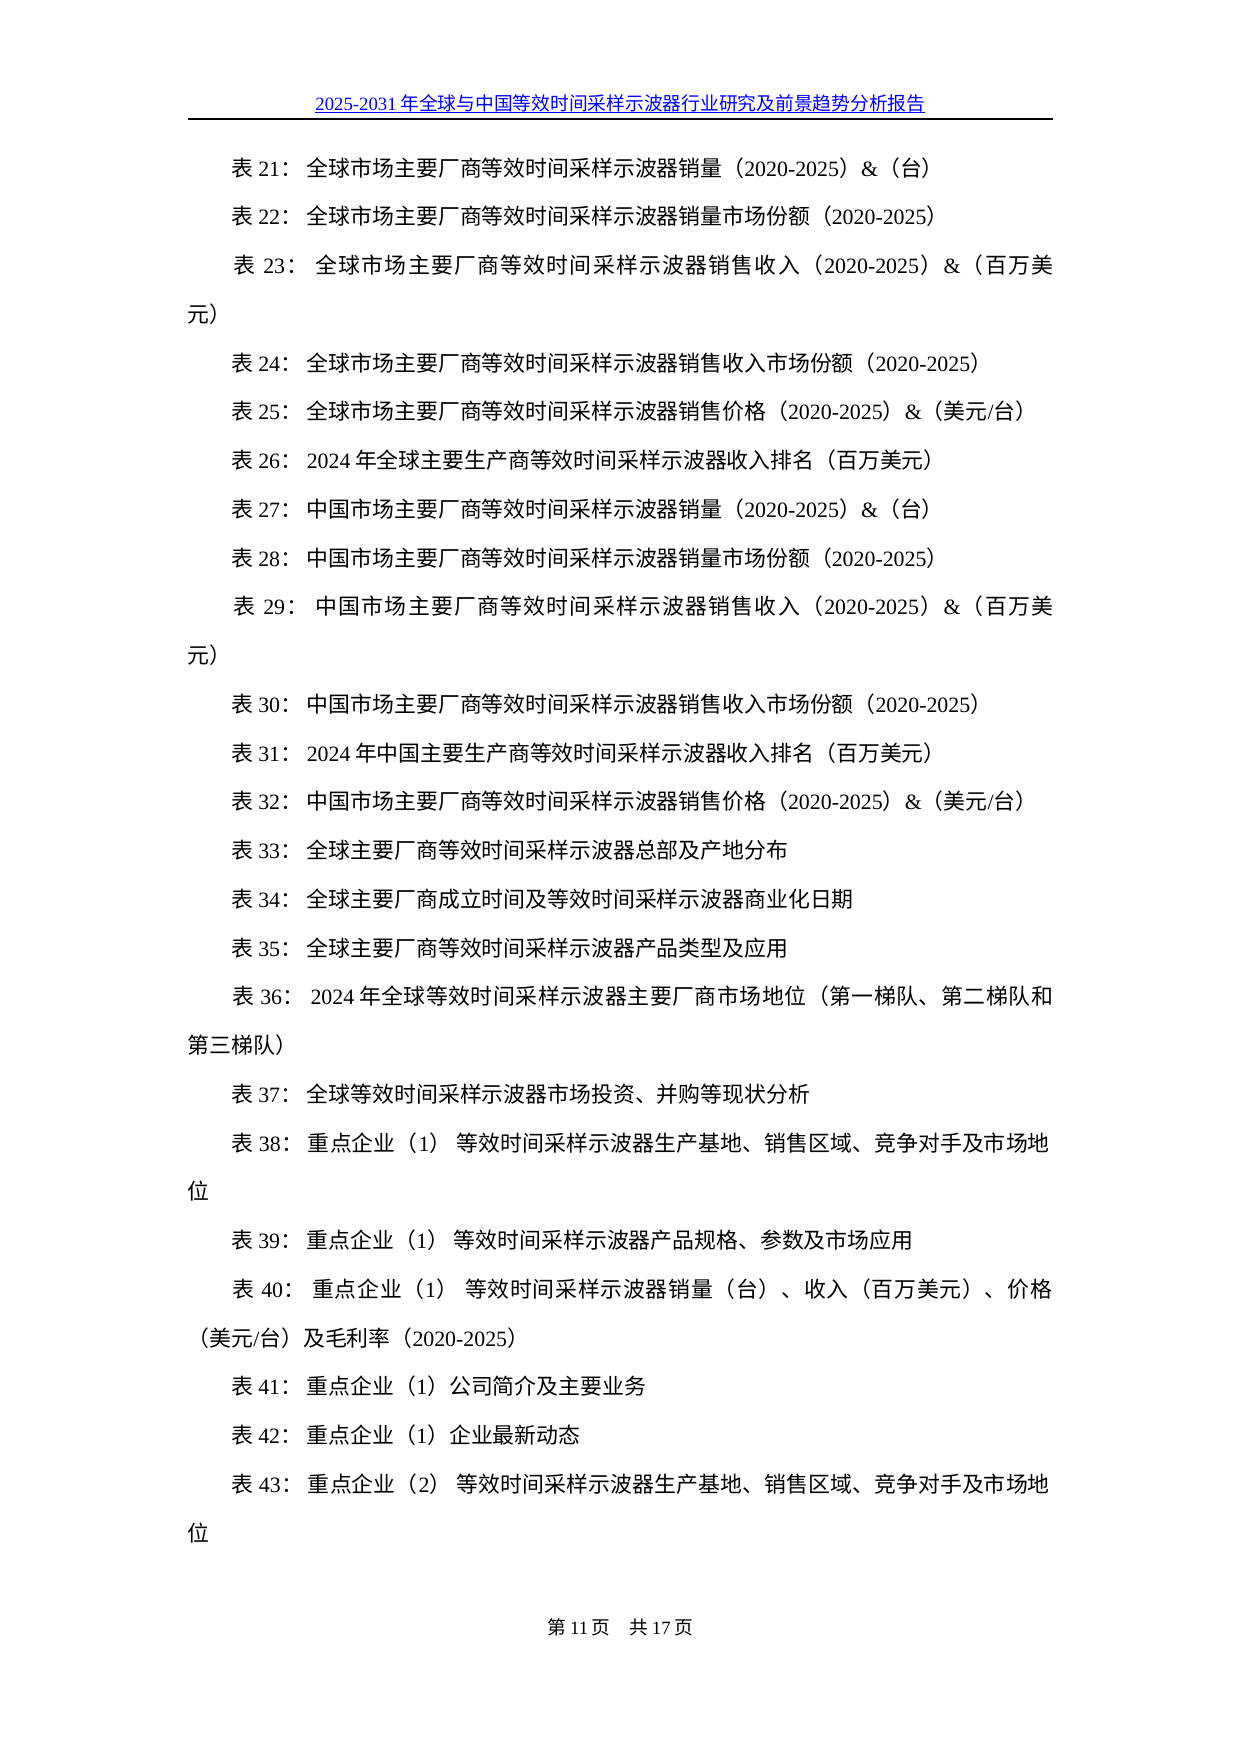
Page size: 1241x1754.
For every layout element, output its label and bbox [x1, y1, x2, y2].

text [187, 150, 1053, 1548]
